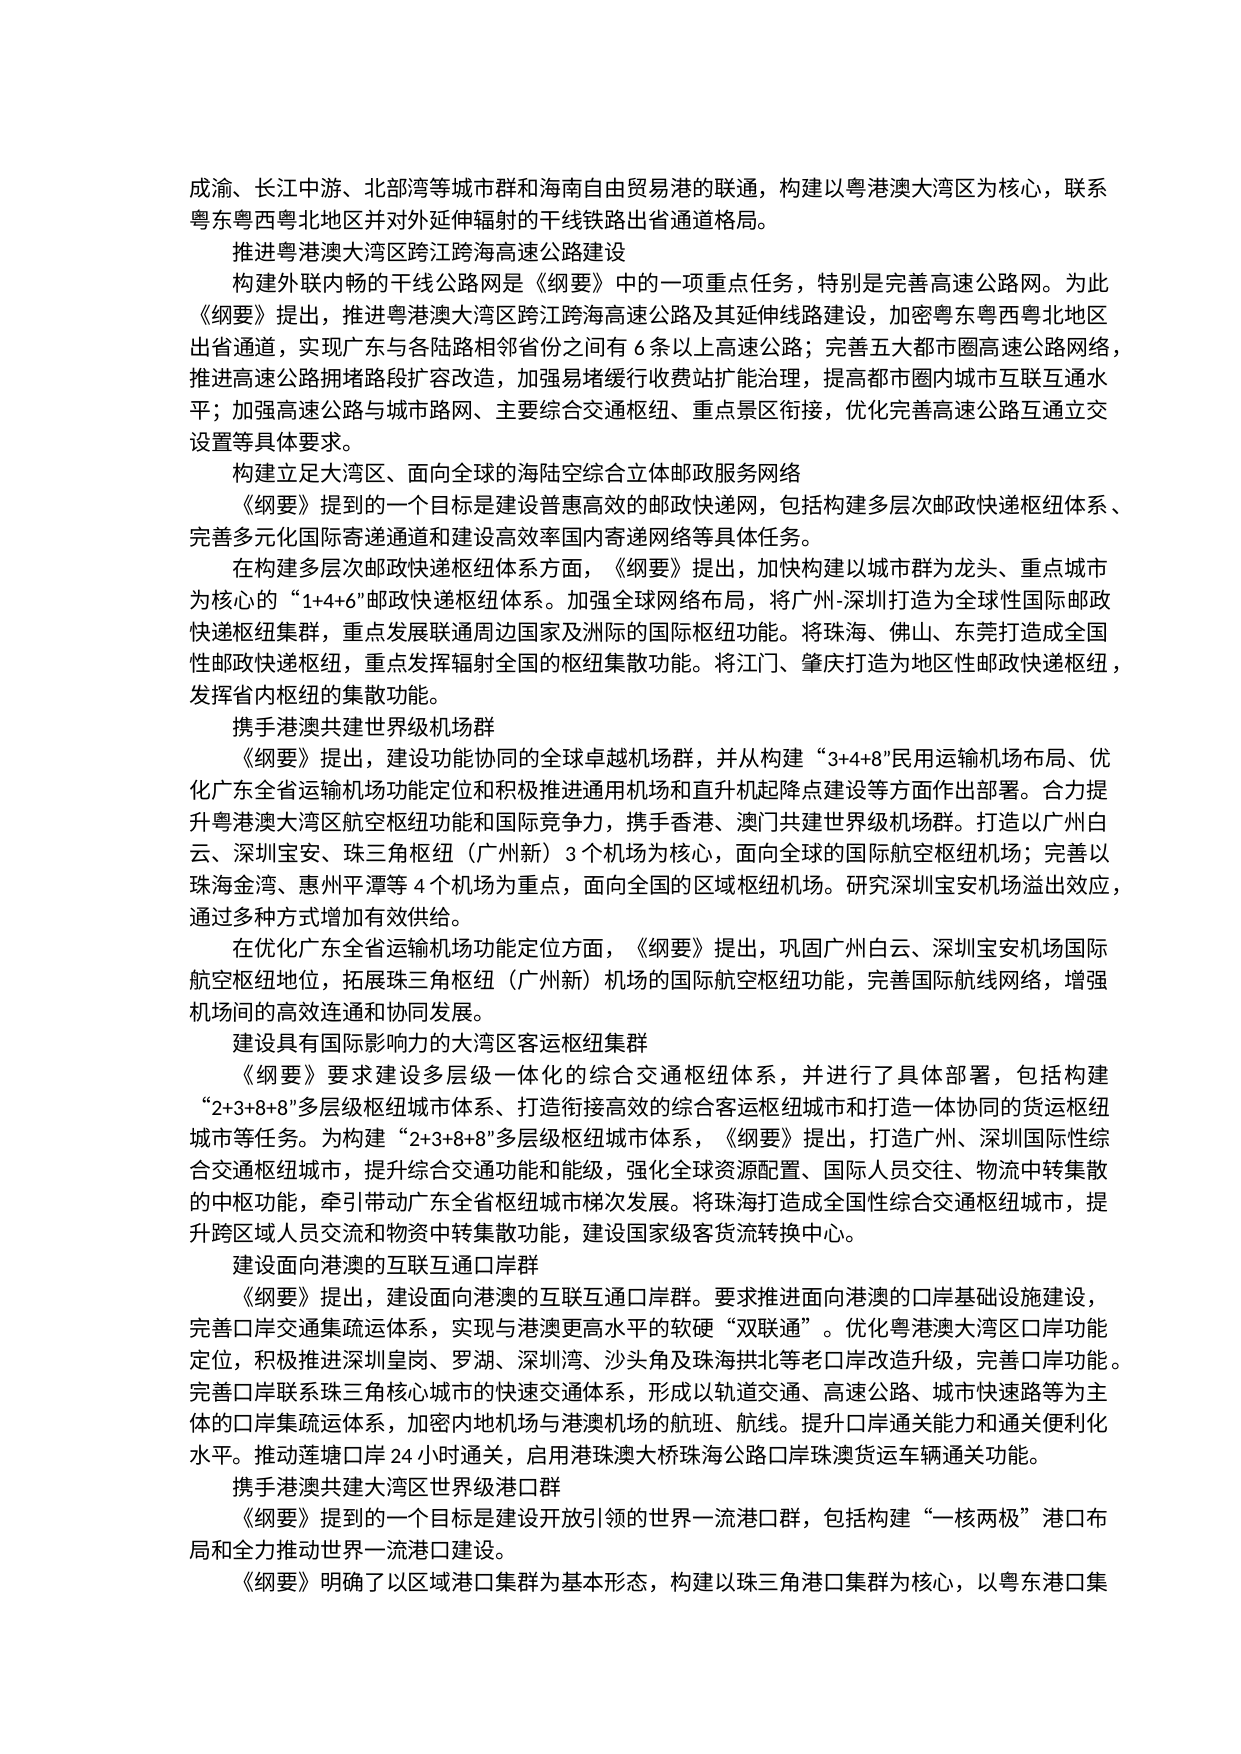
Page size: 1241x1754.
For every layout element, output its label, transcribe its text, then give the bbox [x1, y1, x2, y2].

text 《纲要》提出，建设功能协同的全球卓越机场群，并从构建“3+4+8”民用运输机场布局、优化广东全省运输机场功能定位和积极推进通用机场和直升机起降点建设等方面作出部署。合力提升粤港澳大湾区航空枢纽功能和国际竞争力，携手香港、澳门共建世界级机场群。打造以广州白云、深圳宝安、珠三角枢纽（广州新）3个机场为核心，面向全球的国际航空枢纽机场；完善以珠海金湾、惠州平潭等4个机场为重点，面向全国的区域枢纽机场。研究深圳宝安机场溢出效应，通过多种方式增加有效供给。 [189, 741, 1111, 931]
text 建设面向港澳的互联互通口岸群 [189, 1248, 1111, 1279]
text 构建立足大湾区、面向全球的海陆空综合立体邮政服务网络 [189, 456, 1111, 488]
text 《纲要》要求建设多层级一体化的综合交通枢纽体系，并进行了具体部署，包括构建“2+3+8+8”多层级枢纽城市体系、打造衔接高效的综合客运枢纽城市和打造一体协同的货运枢纽城市等任务。为构建“2+3+8+8”多层级枢纽城市体系，《纲要》提出，打造广州、深圳国际性综合交通枢纽城市，提升综合交通功能和能级，强化全球资源配置、国际人员交往、物流中转集散的中枢功能，牵引带动广东全省枢纽城市梯次发展。将珠海打造成全国性综合交通枢纽城市，提升跨区域人员交流和物资中转集散功能，建设国家级客货流转换中心。 [189, 1058, 1111, 1248]
text 推进粤港澳大湾区跨江跨海高速公路建设 [189, 234, 1111, 266]
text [189, 171, 1111, 234]
text 构建外联内畅的干线公路网是《纲要》中的一项重点任务，特别是完善高速公路网。为此《纲要》提出，推进粤港澳大湾区跨江跨海高速公路及其延伸线路建设，加密粤东粤西粤北地区出省通道，实现广东与各陆路相邻省份之间有6条以上高速公路；完善五大都市圈高速公路网络，推进高速公路拥堵路段扩容改造，加强易堵缓行收费站扩能治理，提高都市圈内城市互联互通水平；加强高速公路与城市路网、主要综合交通枢纽、重点景区衔接，优化完善高速公路互通立交设置等具体要求。 [189, 266, 1111, 456]
text 在优化广东全省运输机场功能定位方面，《纲要》提出，巩固广州白云、深圳宝安机场国际航空枢纽地位，拓展珠三角枢纽（广州新）机场的国际航空枢纽功能，完善国际航线网络，增强机场间的高效连通和协同发展。 [189, 931, 1111, 1026]
text 《纲要》提到的一个目标是建设普惠高效的邮政快递网，包括构建多层次邮政快递枢纽体系、完善多元化国际寄递通道和建设高效率国内寄递网络等具体任务。 [189, 488, 1111, 551]
text 携手港澳共建世界级机场群 [189, 709, 1111, 741]
text 建设具有国际影响力的大湾区客运枢纽集群 [189, 1026, 1111, 1058]
text 《纲要》提出，建设面向港澳的互联互通口岸群。要求推进面向港澳的口岸基础设施建设，完善口岸交通集疏运体系，实现与港澳更高水平的软硬“双联通”。优化粤港澳大湾区口岸功能定位，积极推进深圳皇岗、罗湖、深圳湾、沙头角及珠海拱北等老口岸改造升级，完善口岸功能。完善口岸联系珠三角核心城市的快速交通体系，形成以轨道交通、高速公路、城市快速路等为主体的口岸集疏运体系，加密内地机场与港澳机场的航班、航线。提升口岸通关能力和通关便利化水平。推动莲塘口岸24小时通关，启用港珠澳大桥珠海公路口岸珠澳货运车辆通关功能。 [189, 1279, 1111, 1469]
text 携手港澳共建大湾区世界级港口群 [189, 1469, 1111, 1501]
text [189, 1564, 1111, 1596]
text 《纲要》提到的一个目标是建设开放引领的世界一流港口群，包括构建“一核两极”港口布局和全力推动世界一流港口建设。 [189, 1501, 1111, 1564]
text 在构建多层次邮政快递枢纽体系方面，《纲要》提出，加快构建以城市群为龙头、重点城市为核心的“1+4+6”邮政快递枢纽体系。加强全球网络布局，将广州-深圳打造为全球性国际邮政快递枢纽集群，重点发展联通周边国家及洲际的国际枢纽功能。将珠海、佛山、东莞打造成全国性邮政快递枢纽，重点发挥辐射全国的枢纽集散功能。将江门、肇庆打造为地区性邮政快递枢纽，发挥省内枢纽的集散功能。 [189, 551, 1111, 709]
